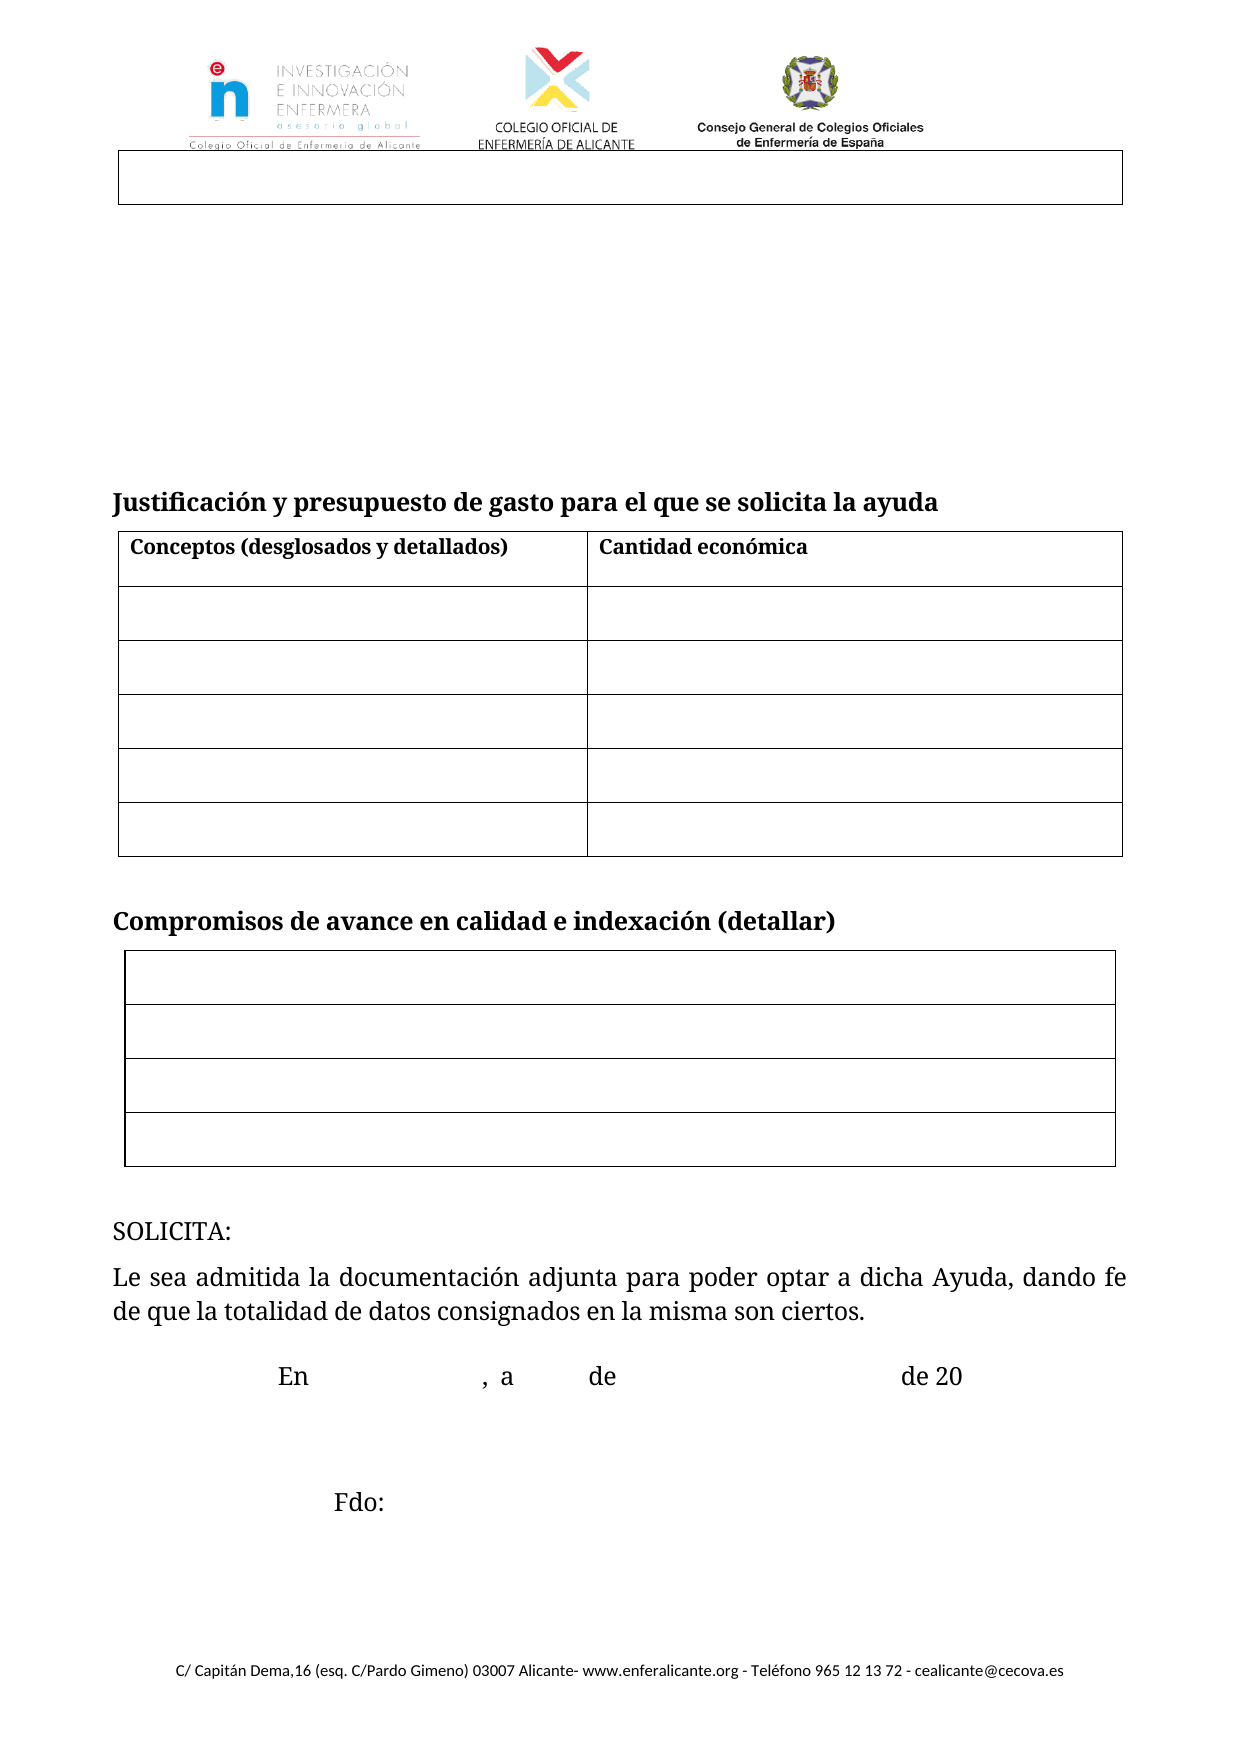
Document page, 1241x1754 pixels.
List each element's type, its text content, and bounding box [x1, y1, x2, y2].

text Justificación y presupuesto de gasto para el que se solicita la ayuda [112, 484, 1128, 518]
text En , a de de 20 [112, 1359, 1128, 1393]
text SOLICITA: [112, 1213, 1128, 1247]
table_cell [119, 151, 1122, 204]
table_header Conceptos (desglosados y detallados) [119, 532, 587, 586]
table_cell [588, 695, 1122, 748]
text Compromisos de avance en calidad e indexación (detallar) [112, 903, 1128, 937]
table_cell [119, 749, 587, 802]
table_cell [588, 749, 1122, 802]
table_cell [119, 695, 587, 748]
table_header Cantidad económica [588, 532, 1122, 586]
table_cell [126, 1059, 1115, 1112]
table_cell [126, 1113, 1115, 1166]
table_cell [588, 803, 1122, 856]
table_cell [588, 587, 1122, 640]
text Fdo: [112, 1484, 1128, 1518]
table_cell [126, 1005, 1115, 1058]
table_cell [119, 587, 587, 640]
table_header [126, 951, 1115, 1004]
table_cell [119, 803, 587, 856]
text Le sea admitida la documentación adjunta para poder optar a dicha Ayuda, dando fe de que la totalidad de datos consignados en la misma son ciertos. [112, 1260, 1128, 1328]
table_cell [588, 641, 1122, 694]
table_cell [119, 641, 587, 694]
picture [156, 33, 952, 150]
